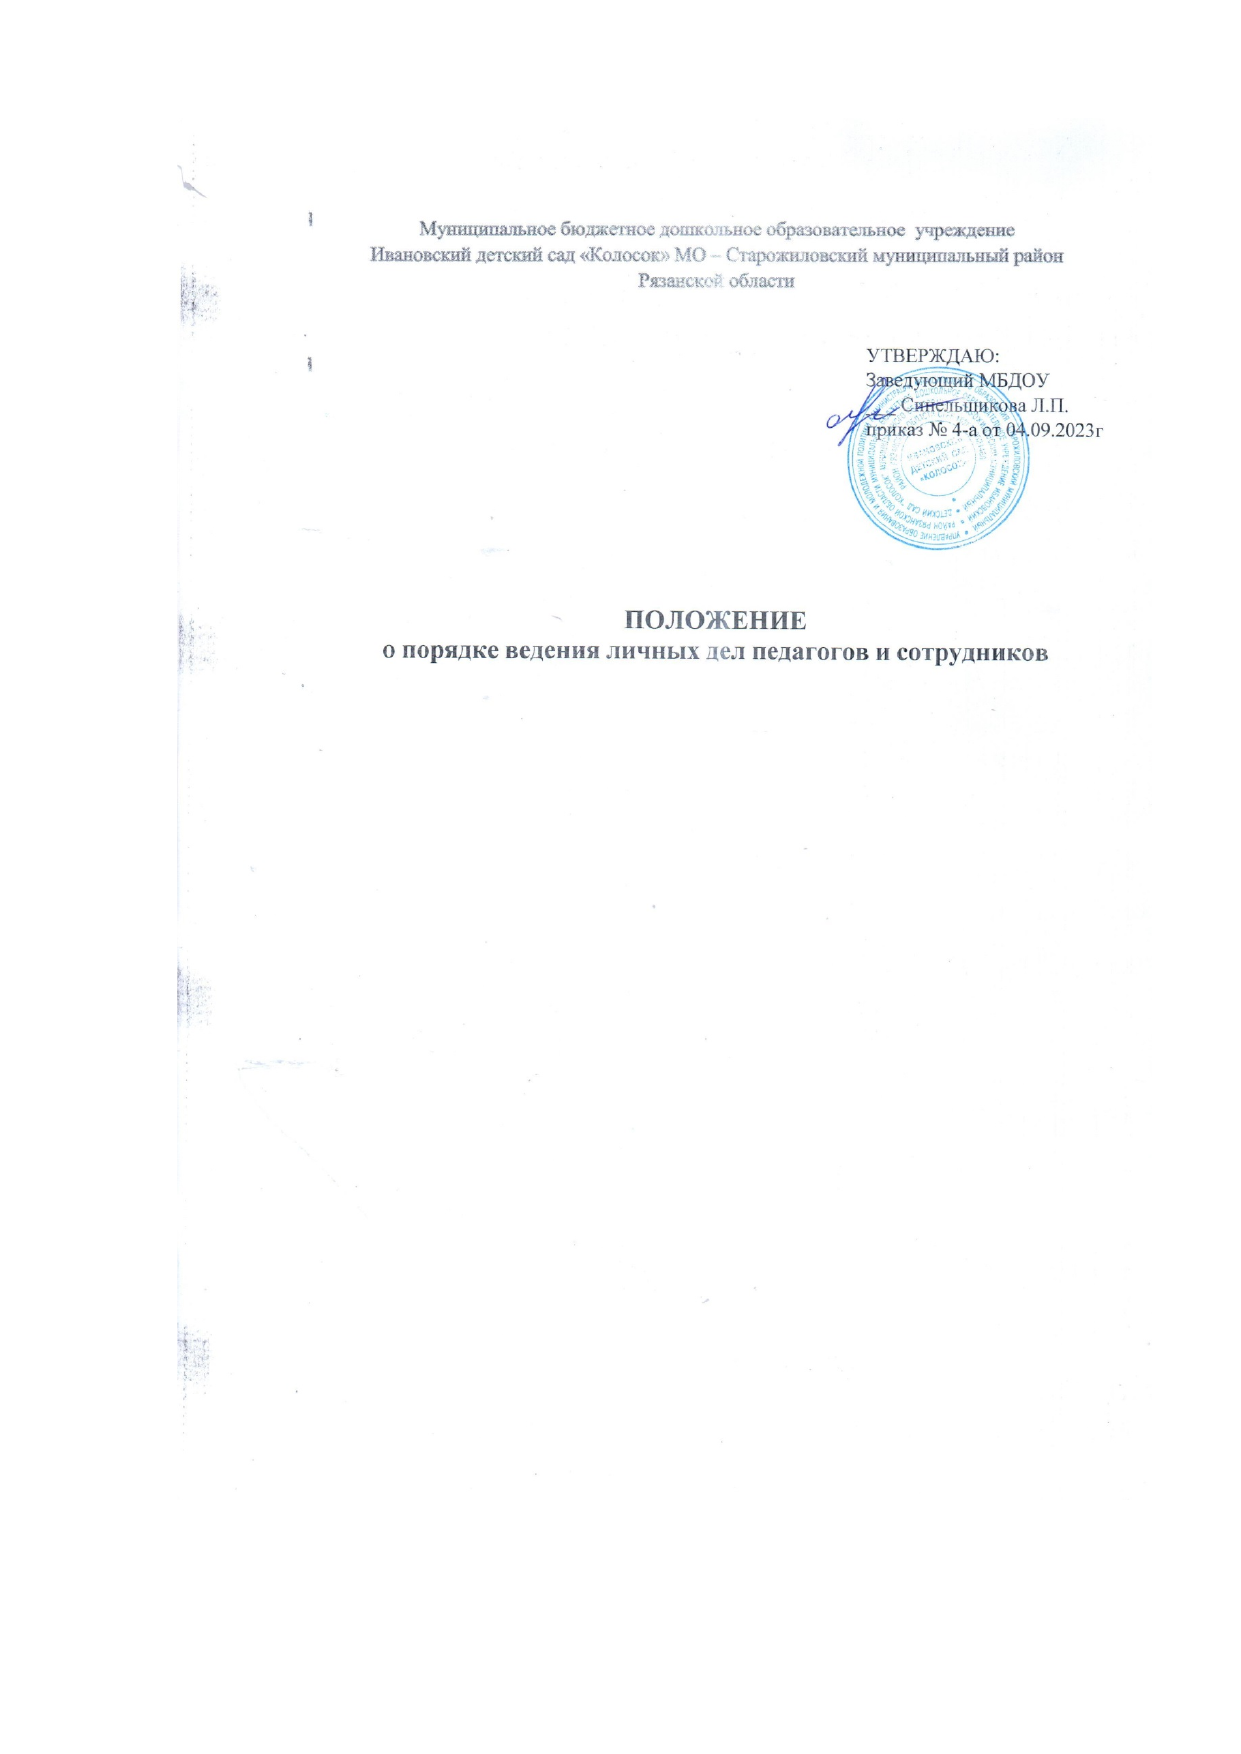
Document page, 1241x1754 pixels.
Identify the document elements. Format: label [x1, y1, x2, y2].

picture [177, 118, 1152, 1500]
